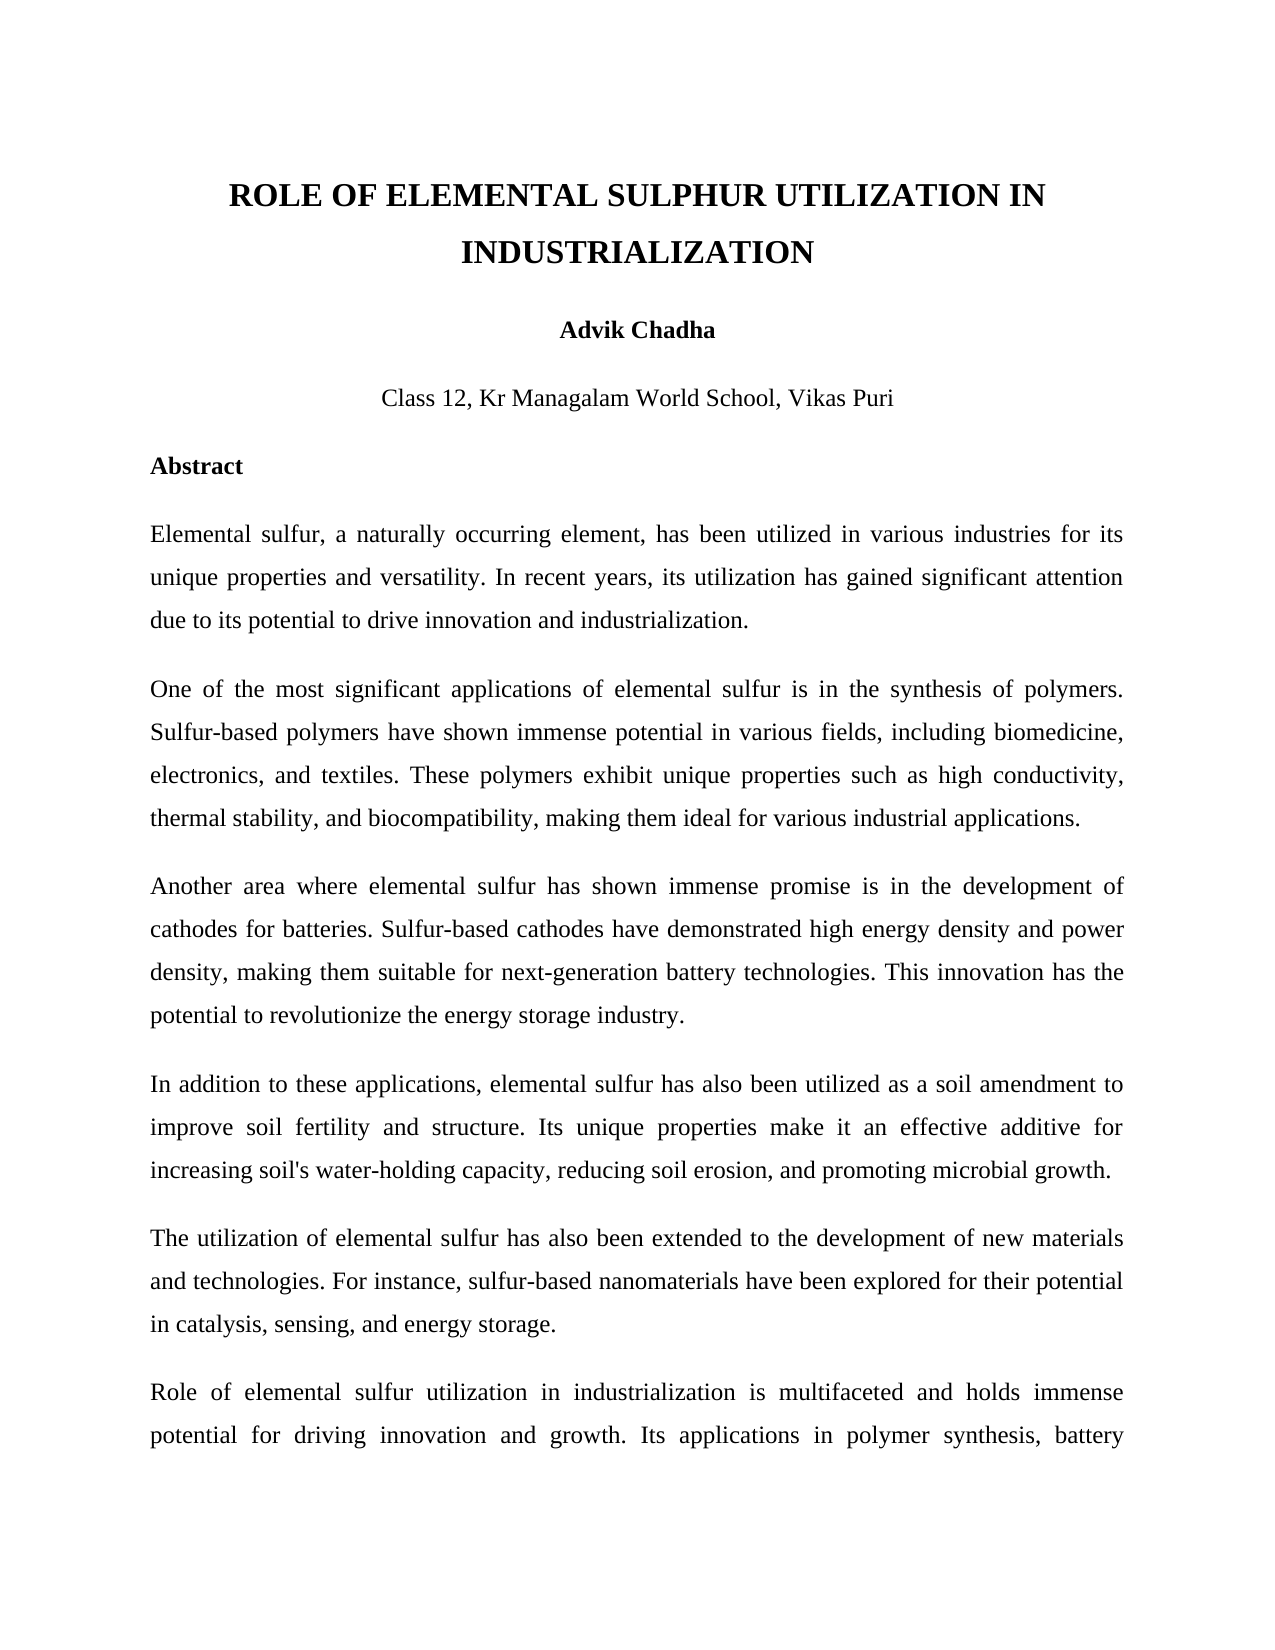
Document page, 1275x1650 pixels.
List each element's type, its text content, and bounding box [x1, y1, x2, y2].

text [150, 1377, 1125, 1449]
text The utilization of elemental sulfur has also been extended to the development of new materials and technologies. For instance, sulfur-based nanomaterials have been explored for their potential in catalysis, sensing, and energy storage. [150, 1223, 1125, 1338]
text In addition to these applications, elemental sulfur has also been utilized as a soil amendment to improve soil fertility and structure. Its unique properties make it an effective additive for increasing soil's water-holding capacity, reducing soil erosion, and promoting microbial growth. [150, 1069, 1125, 1184]
text Abstract [150, 451, 1125, 480]
text ROLE OF ELEMENTAL SULPHUR UTILIZATION IN INDUSTRIALIZATION [150, 175, 1125, 271]
text Advik Chadha [150, 315, 1125, 344]
text Class 12, Kr Managalam World School, Vikas Puri [150, 383, 1125, 412]
text Elemental sulfur, a naturally occurring element, has been utilized in various industries for its unique properties and versatility. In recent years, its utilization has gained significant attention due to its potential to drive innovation and industrialization. [150, 519, 1125, 634]
text One of the most significant applications of elemental sulfur is in the synthesis of polymers. Sulfur-based polymers have shown immense potential in various fields, including biomedicine, electronics, and textiles. These polymers exhibit unique properties such as high conductivity, thermal stability, and biocompatibility, making them ideal for various industrial applications. [150, 674, 1125, 832]
text Another area where elemental sulfur has shown immense promise is in the development of cathodes for batteries. Sulfur-based cathodes have demonstrated high energy density and power density, making them suitable for next-generation battery technologies. This innovation has the potential to revolutionize the energy storage industry. [150, 871, 1125, 1029]
